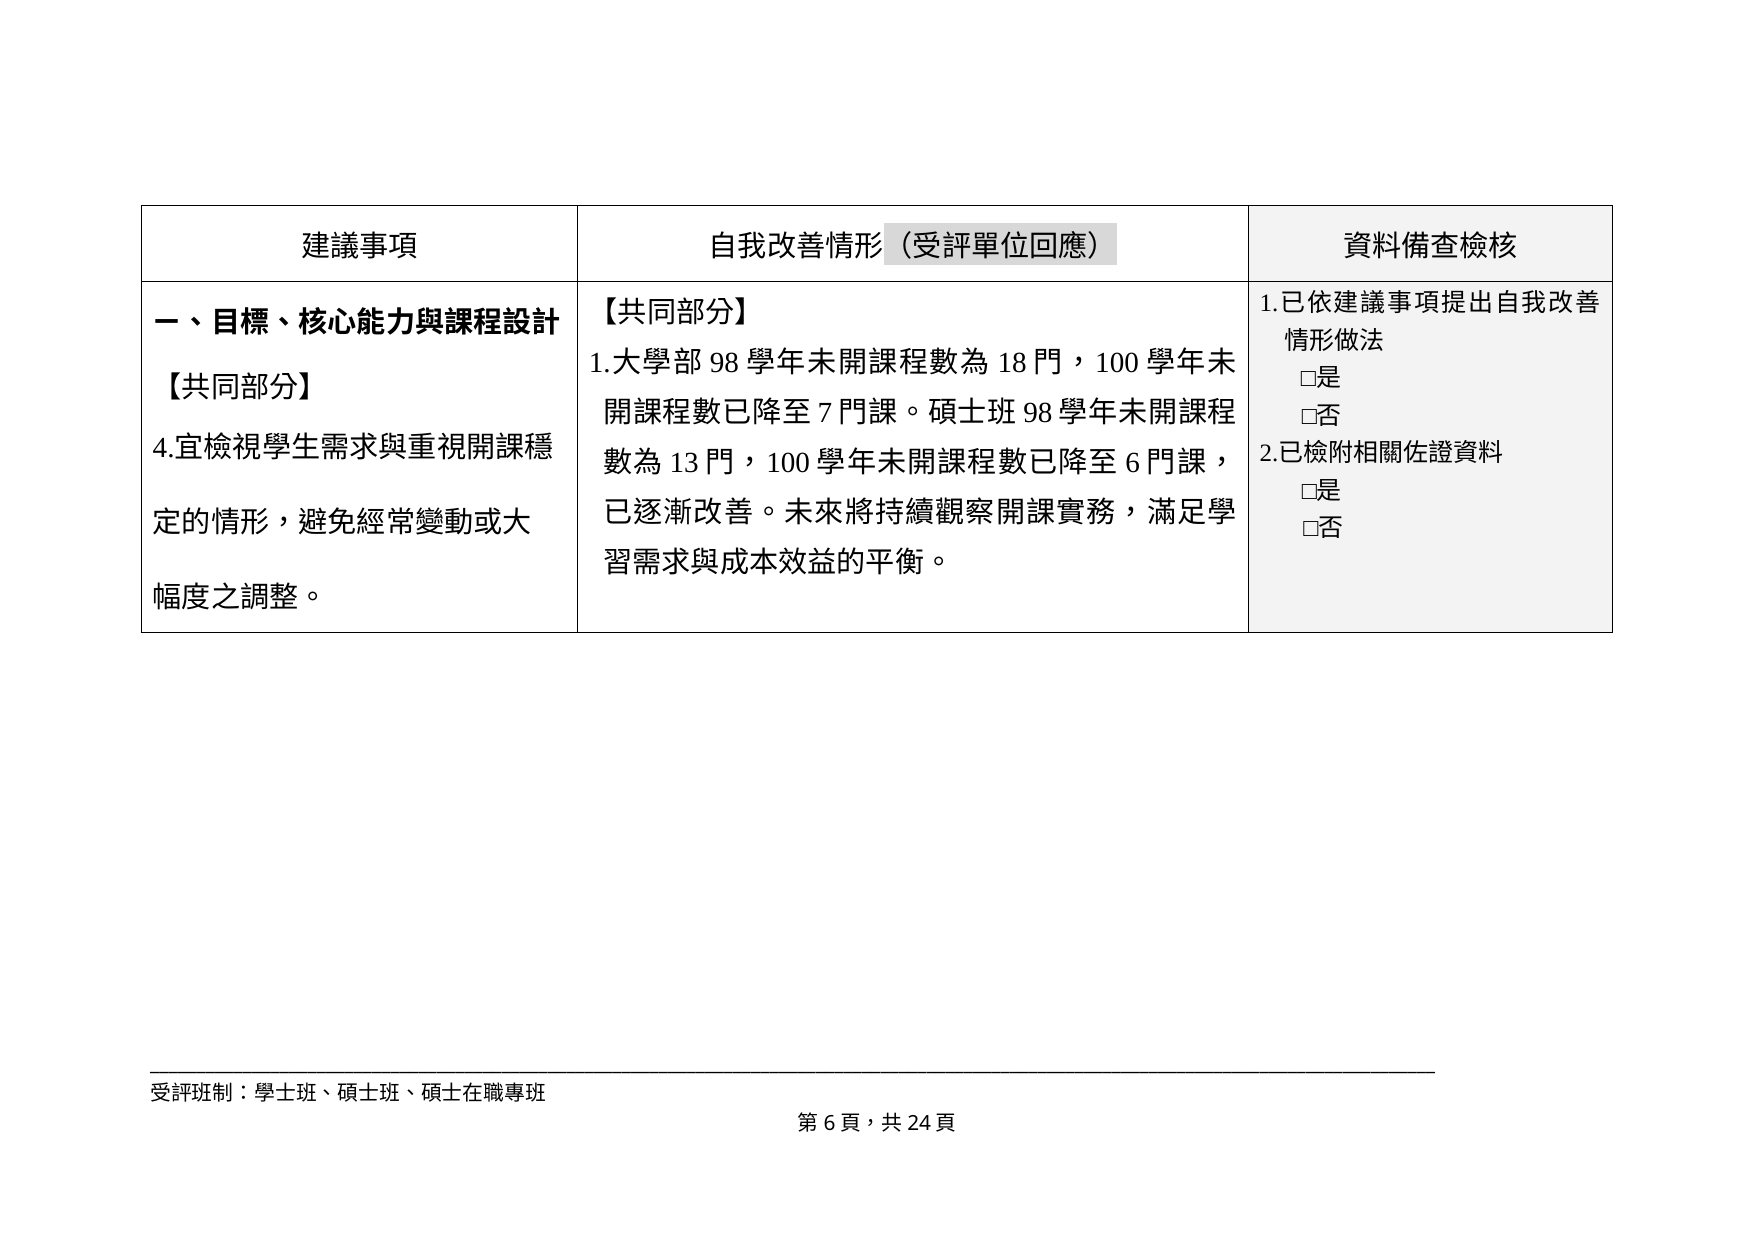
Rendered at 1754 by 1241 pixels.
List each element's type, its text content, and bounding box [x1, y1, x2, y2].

table_header 自我改善情形（受評單位回應） [578, 206, 1248, 281]
table_header 資料備查檢核 [1249, 206, 1612, 281]
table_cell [1249, 282, 1612, 632]
table_header 建議事項 [142, 206, 577, 281]
table_cell 【共同部分】 1.大學部98學年未開課程數為18門，100學年未開課程數已降至7門課。碩士班98學年未開課程數為13門，100學年未開課程數已降至6門課，已逐漸改善。未來將持續觀察開課實務，滿足學習需求與成本效益的平衡。 [578, 282, 1248, 632]
table_cell ㄧ、目標、核心能力與課程設計 【共同部分】 4.宜檢視學生需求與重視開課穩定的情形，避免經常變動或大 幅度之調整。 [142, 282, 577, 632]
